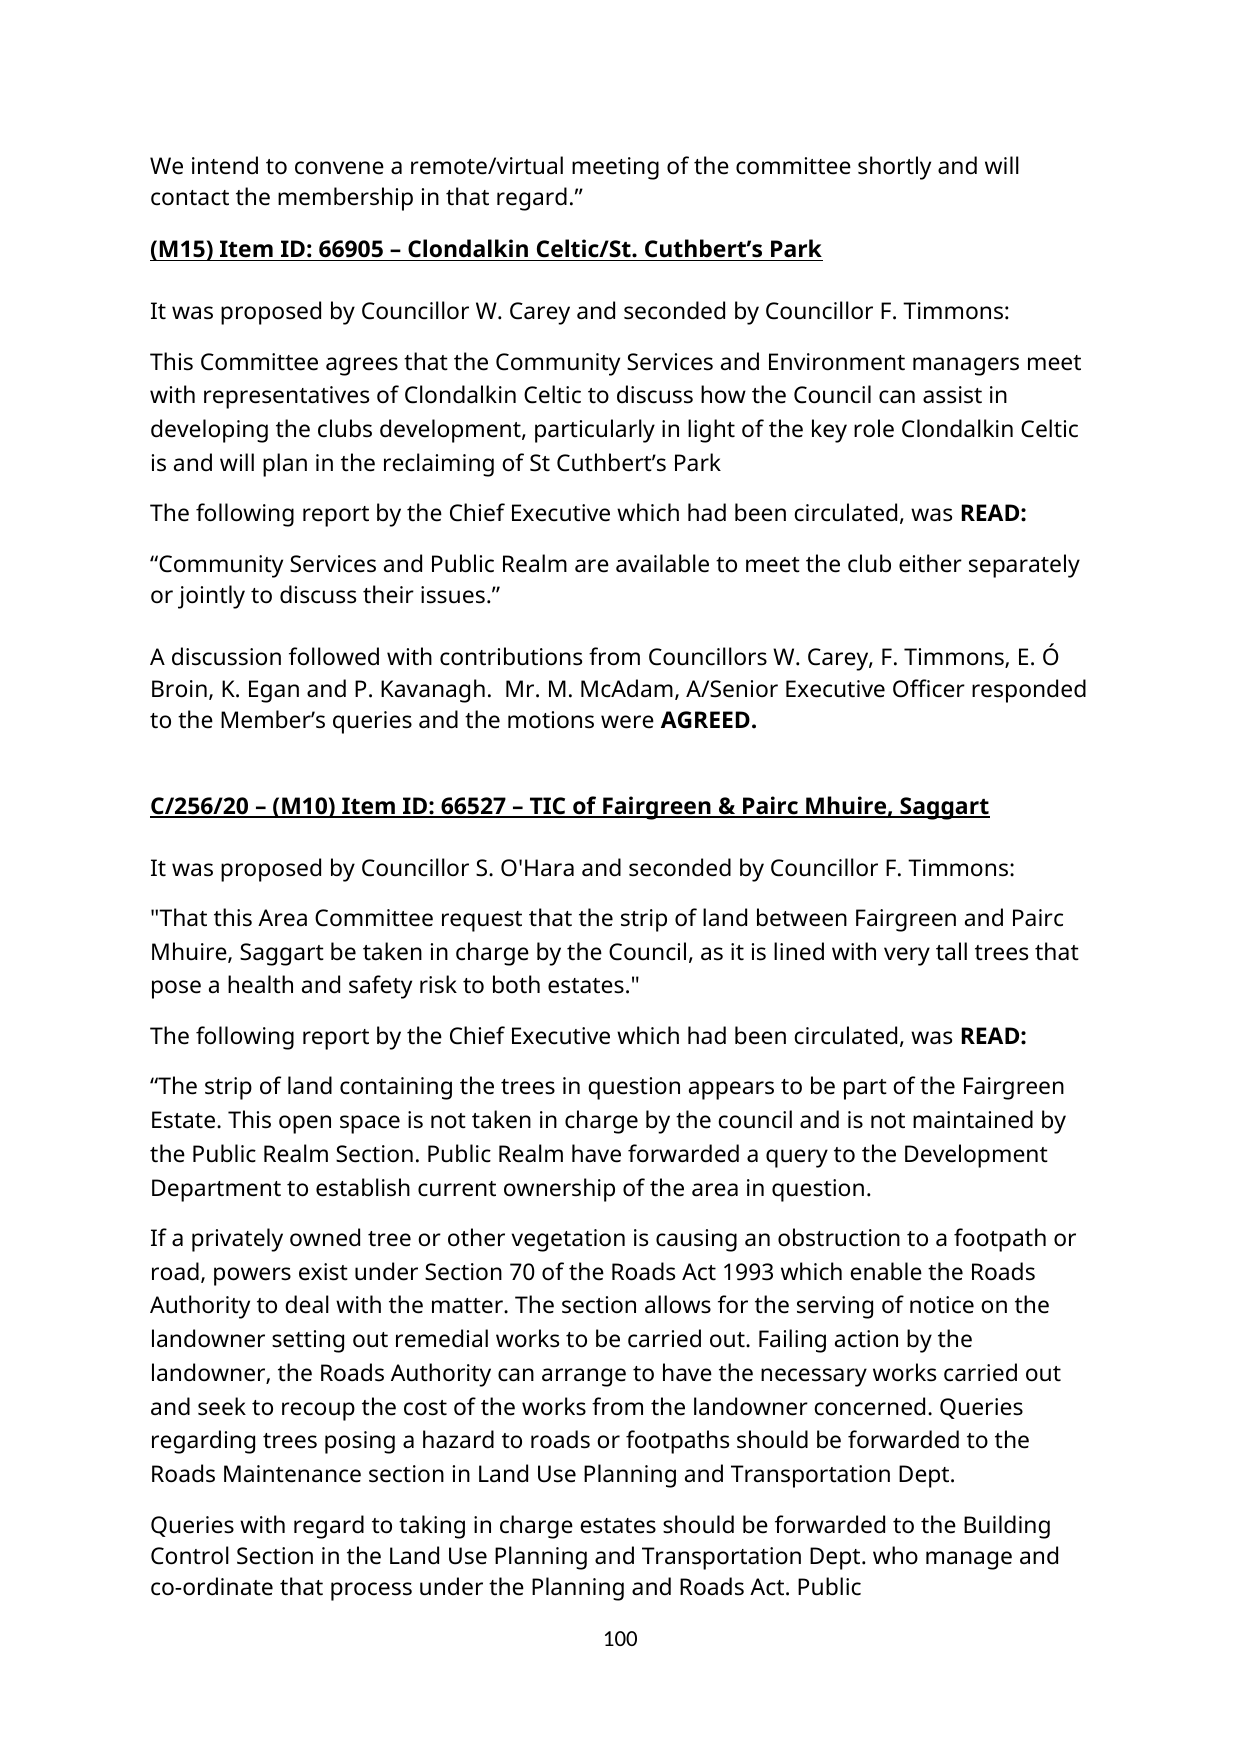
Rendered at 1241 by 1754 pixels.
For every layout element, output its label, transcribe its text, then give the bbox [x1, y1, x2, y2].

text The following report by the Chief Executive which had been circulated, was READ: [150, 1020, 1090, 1051]
text "That this Area Committee request that the strip of land between Fairgreen and Pairc Mhuire, Saggart be taken in charge by the Council, as it is lined with very tall trees that pose a health and safety risk to both estates." [150, 902, 1090, 1001]
text “Community Services and Public Realm are available to meet the club either separately or jointly to discuss their issues.” [150, 548, 1090, 610]
subtitle C/256/20 – (M10) Item ID: 66527 – TIC of Fairgreen & Pairc Mhuire, Saggart [150, 790, 1090, 821]
text The following report by the Chief Executive which had been circulated, was READ: [150, 497, 1090, 528]
subtitle (M15) Item ID: 66905 – Clondalkin Celtic/St. Cuthbert’s Park [150, 233, 1090, 264]
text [150, 1508, 1090, 1602]
text If a privately owned tree or other vegetation is causing an obstruction to a footpath or road, powers exist under Section 70 of the Roads Act 1993 which enable the Roads Authority to deal with the matter. The section allows for the serving of notice on the landowner setting out remedial works to be carried out. Failing action by the landowner, the Roads Authority can arrange to have the necessary works carried out and seek to recoup the cost of the works from the landowner concerned. Queries regarding trees posing a hazard to roads or footpaths should be forwarded to the Roads Maintenance section in Land Use Planning and Transportation Dept. [150, 1222, 1090, 1489]
text It was proposed by Councillor W. Carey and seconded by Councillor F. Timmons: [150, 295, 1090, 326]
text We intend to convene a remote/virtual meeting of the committee shortly and will contact the membership in that regard.” [150, 150, 1090, 212]
text A discussion followed with contributions from Councillors W. Carey, F. Timmons, E. Ó Broin, K. Egan and P. Kavanagh. Mr. M. McAdam, A/Senior Executive Officer responded to the Member’s queries and the motions were AGREED. [150, 641, 1090, 735]
text “The strip of land containing the trees in question appears to be part of the Fairgreen Estate. This open space is not taken in charge by the council and is not maintained by the Public Realm Section. Public Realm have forwarded a query to the Development Department to establish current ownership of the area in question. [150, 1070, 1090, 1203]
text This Committee agrees that the Community Services and Environment managers meet with representatives of Clondalkin Celtic to discuss how the Council can assist in developing the clubs development, particularly in light of the key role Clondalkin Celtic is and will plan in the reclaiming of St Cuthbert’s Park [150, 346, 1090, 478]
text It was proposed by Councillor S. O'Hara and seconded by Councillor F. Timmons: [150, 851, 1090, 883]
